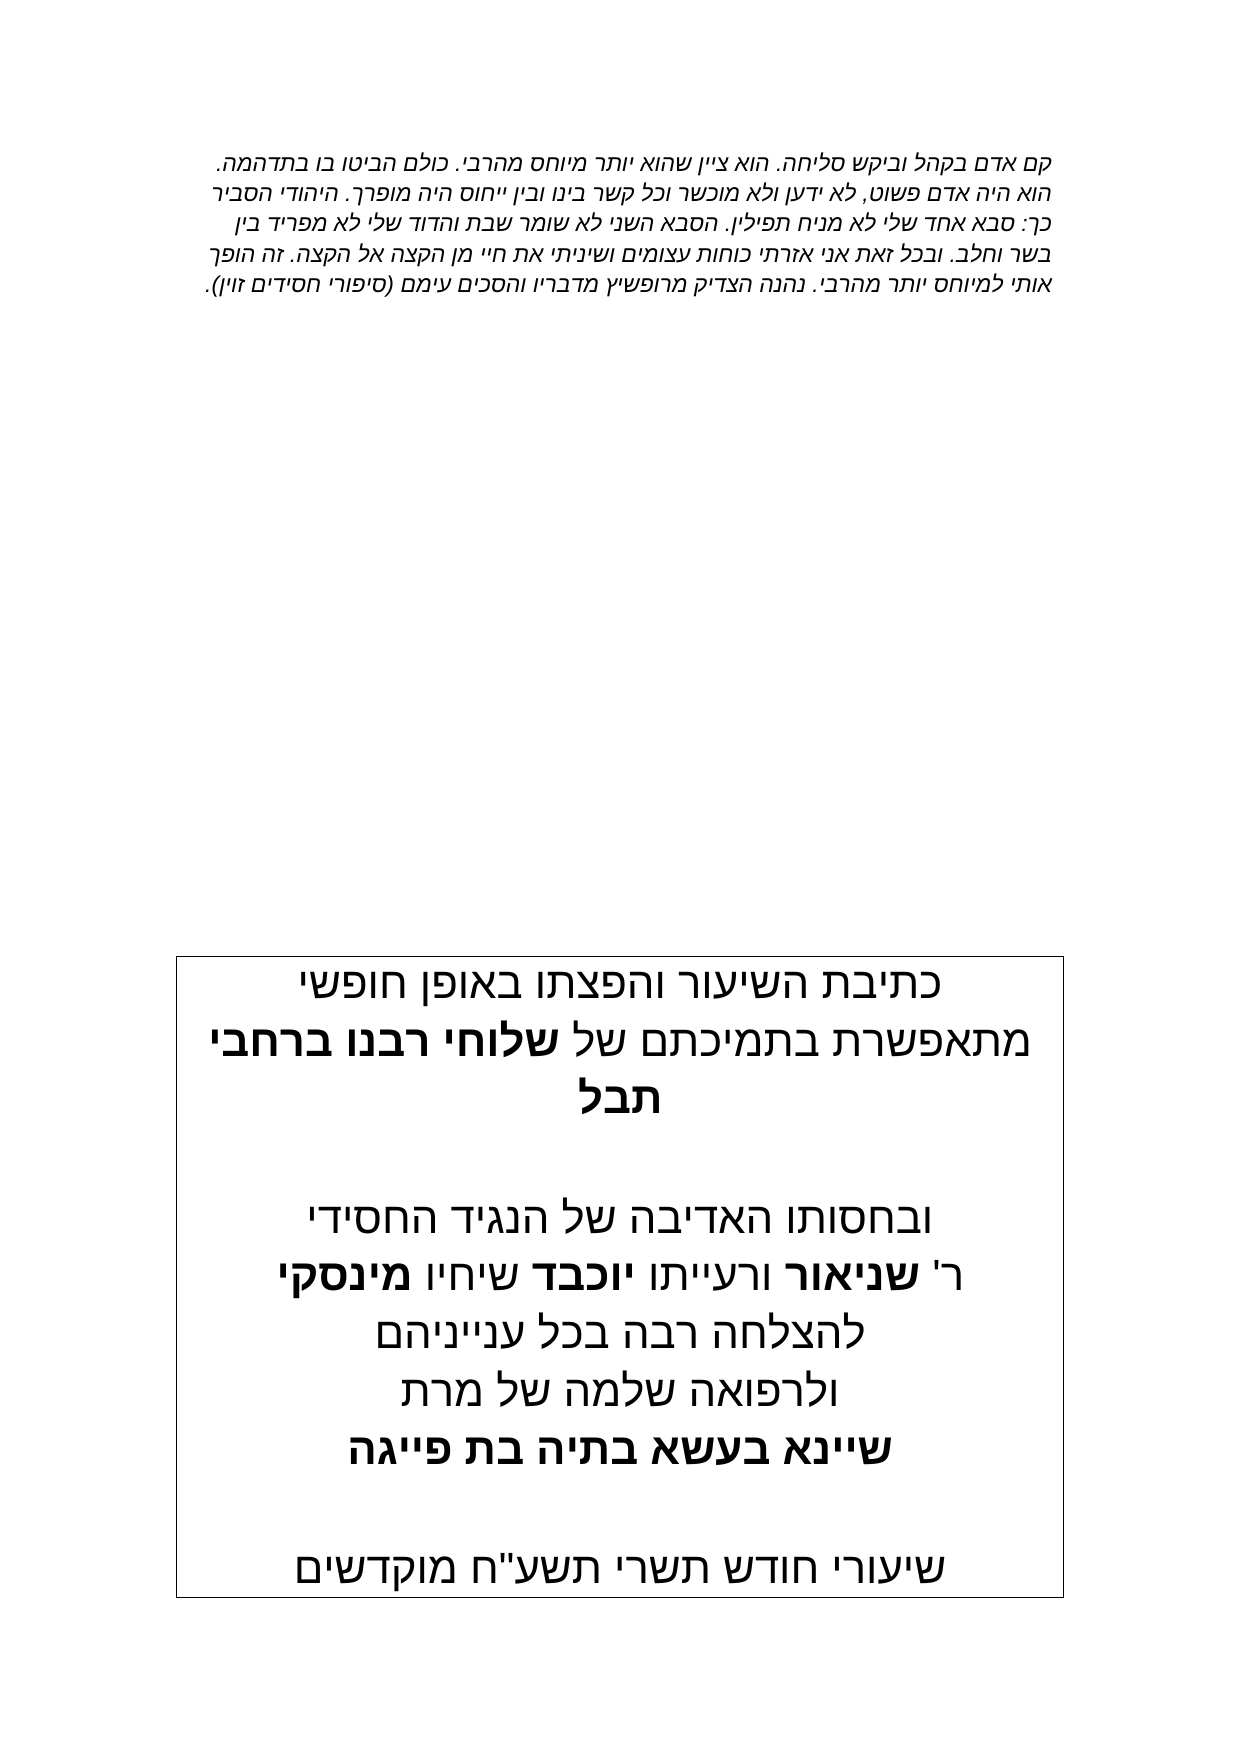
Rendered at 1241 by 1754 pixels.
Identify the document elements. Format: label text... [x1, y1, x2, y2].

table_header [177, 957, 1063, 1597]
text קם אדם בקהל וביקש סליחה. הוא ציין שהוא יותר מיוחס מהרבי. כולם הביטו בו בתדהמה. הוא היה אדם פשוט, לא ידען ולא מוכשר וכל קשר בינו ובין ייחוס היה מופרך. היהודי הסביר כך: סבא אחד שלי לא מניח תפילין. הסבא השני לא שומר שבת והדוד שלי לא מפריד בין בשר וחלב. ובכל זאת אני אזרתי כוחות עצומים ושיניתי את חיי מן הקצה אל הקצה. זה הופך אותי למיוחס יותר מהרבי. נהנה הצדיק מרופשיץ מדבריו והסכים עימם (סיפורי חסידים זוין). [187, 150, 1053, 297]
